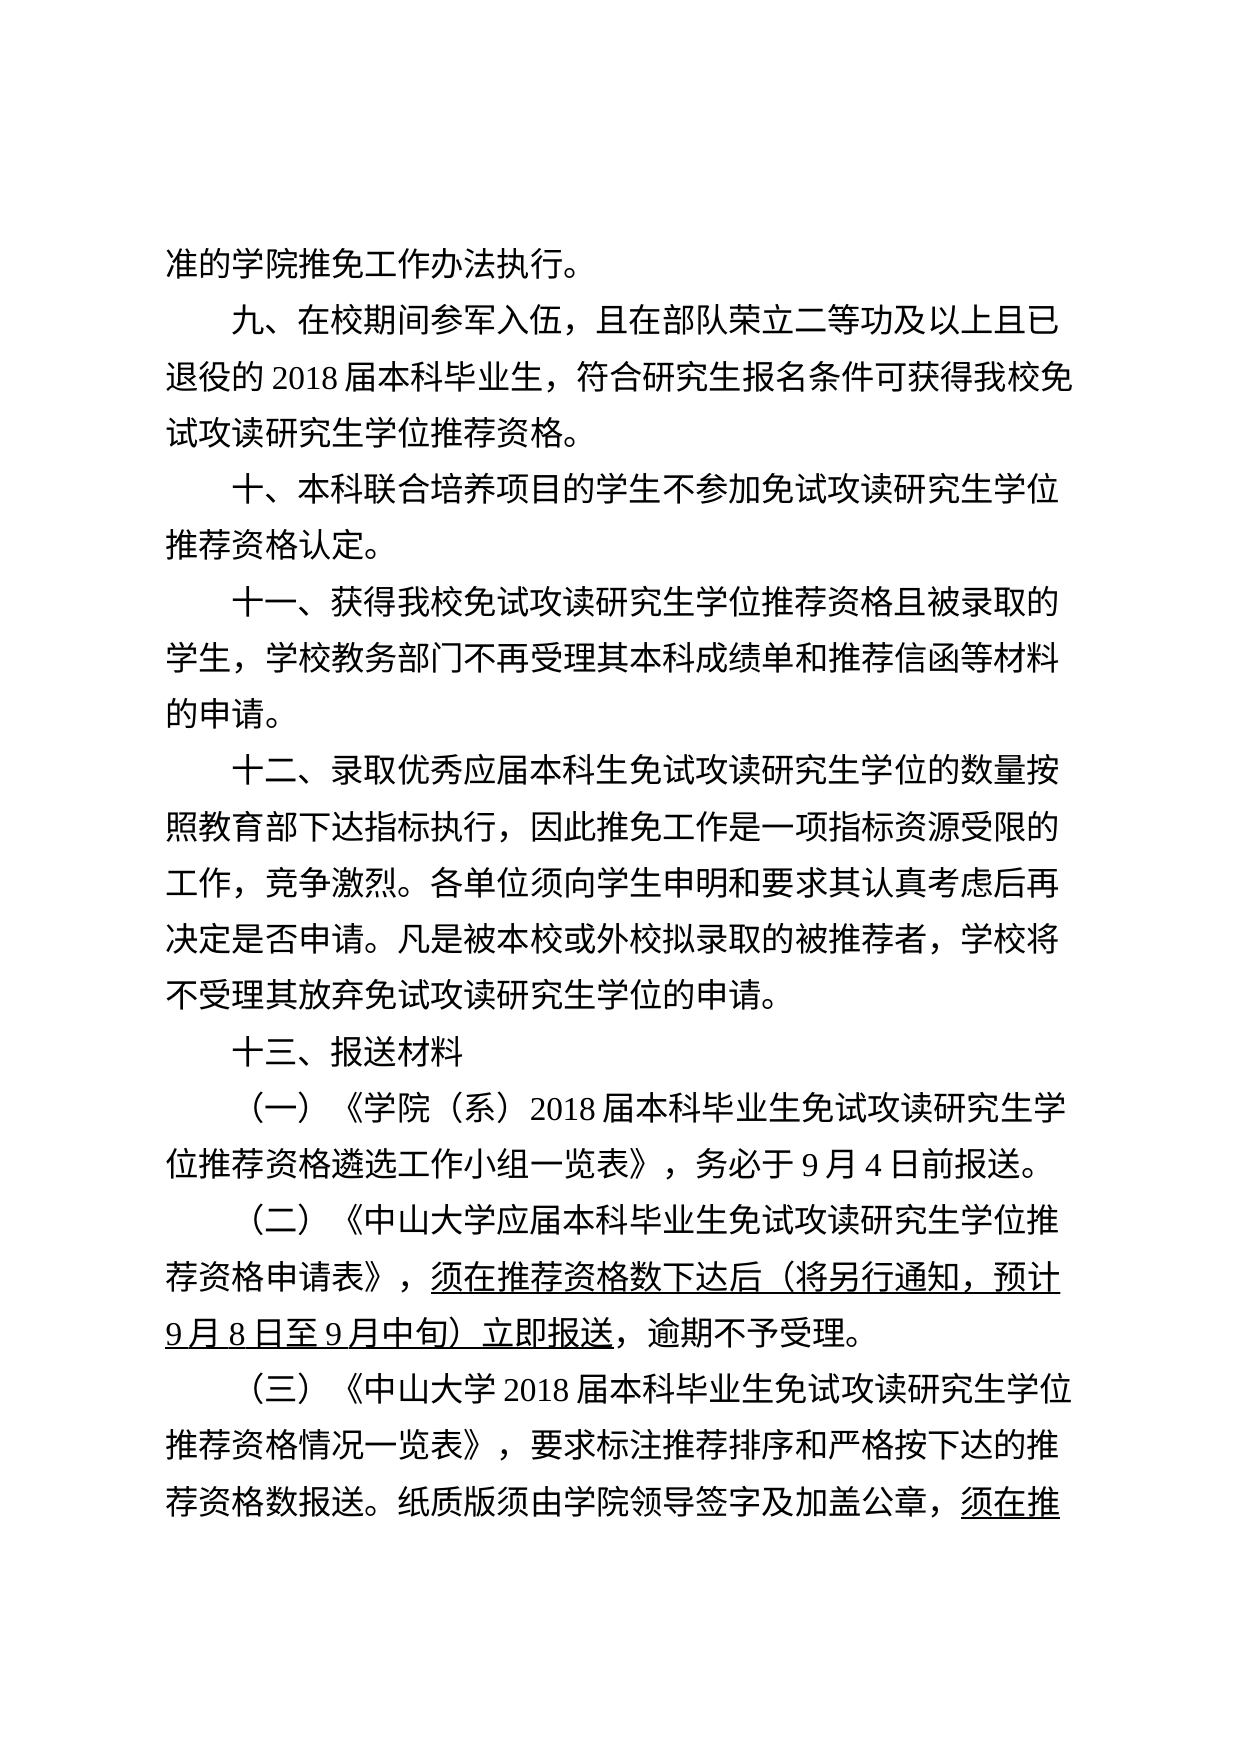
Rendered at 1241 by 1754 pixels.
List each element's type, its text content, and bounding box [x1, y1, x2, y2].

text （二）《中山大学应届本科毕业生免试攻读研究生学位推荐资格申请表》，须在推荐资格数下达后（将另行通知，预计9月8日至9月中旬）立即报送，逾期不予受理。 [165, 1186, 1075, 1355]
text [165, 230, 1075, 286]
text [165, 1355, 1075, 1524]
text 九、在校期间参军入伍，且在部队荣立二等功及以上且已退役的2018届本科毕业生，符合研究生报名条件可获得我校免试攻读研究生学位推荐资格。 [165, 286, 1075, 455]
text 十三、报送材料 [165, 1017, 1075, 1074]
text 十二、录取优秀应届本科生免试攻读研究生学位的数量按照教育部下达指标执行，因此推免工作是一项指标资源受限的工作，竞争激烈。各单位须向学生申明和要求其认真考虑后再决定是否申请。凡是被本校或外校拟录取的被推荐者，学校将不受理其放弃免试攻读研究生学位的申请。 [165, 736, 1075, 1017]
text （一）《学院（系）2018届本科毕业生免试攻读研究生学位推荐资格遴选工作小组一览表》，务必于9月4日前报送。 [165, 1074, 1075, 1186]
text 十、本科联合培养项目的学生不参加免试攻读研究生学位推荐资格认定。 [165, 455, 1075, 567]
text 十一、获得我校免试攻读研究生学位推荐资格且被录取的学生，学校教务部门不再受理其本科成绩单和推荐信函等材料的申请。 [165, 567, 1075, 736]
